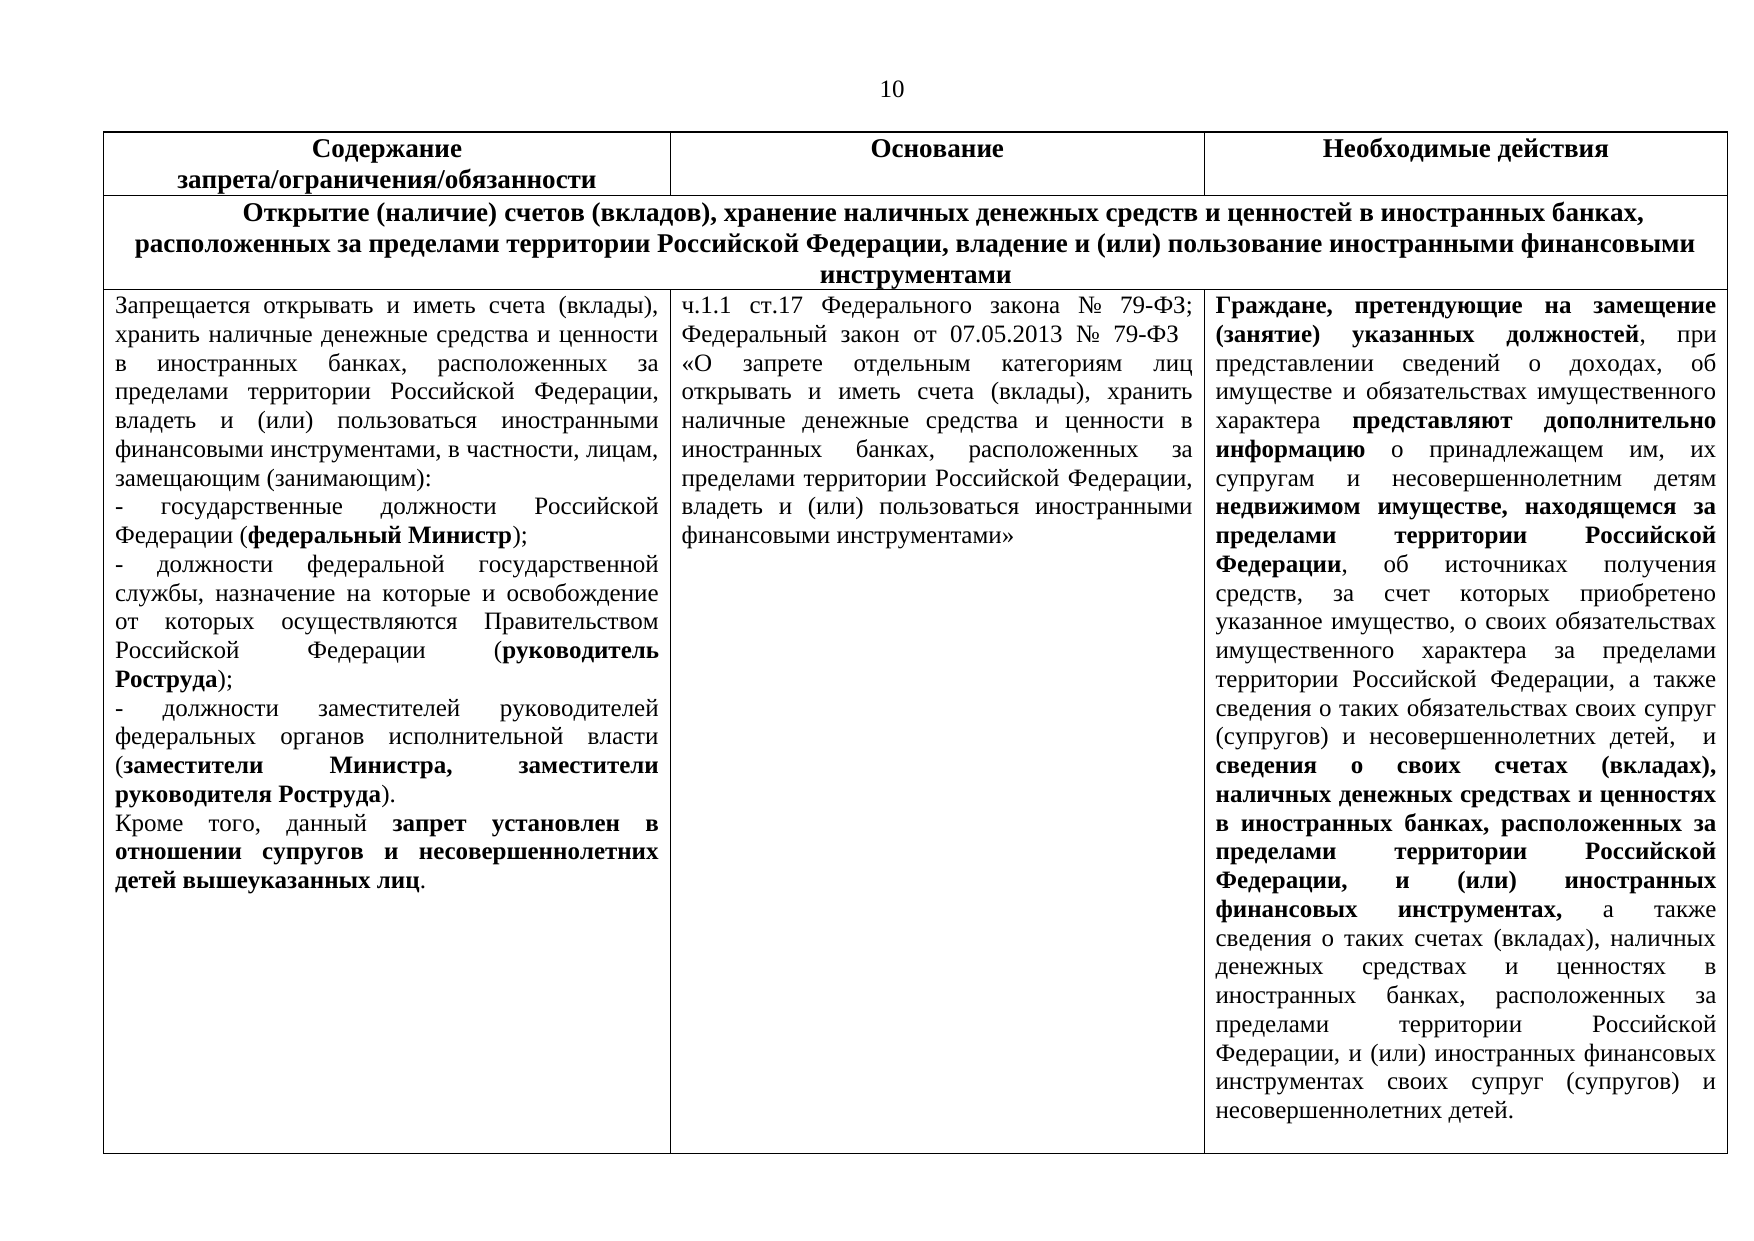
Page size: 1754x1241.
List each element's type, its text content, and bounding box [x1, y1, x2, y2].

table_header Необходимые действия [1205, 133, 1727, 195]
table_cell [104, 290, 670, 1153]
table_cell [1205, 290, 1727, 1153]
table_header Содержание запрета/ограничения/обязанности [104, 133, 670, 195]
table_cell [671, 290, 1204, 1153]
table_header Основание [671, 133, 1204, 195]
table_cell Открытие (наличие) счетов (вкладов), хранение наличных денежных средств и ценностей в иностранных банках, расположенных за пределами территории Российской Федерации, владение и (или) пользование иностранными финансовыми инструментами [104, 196, 1727, 289]
